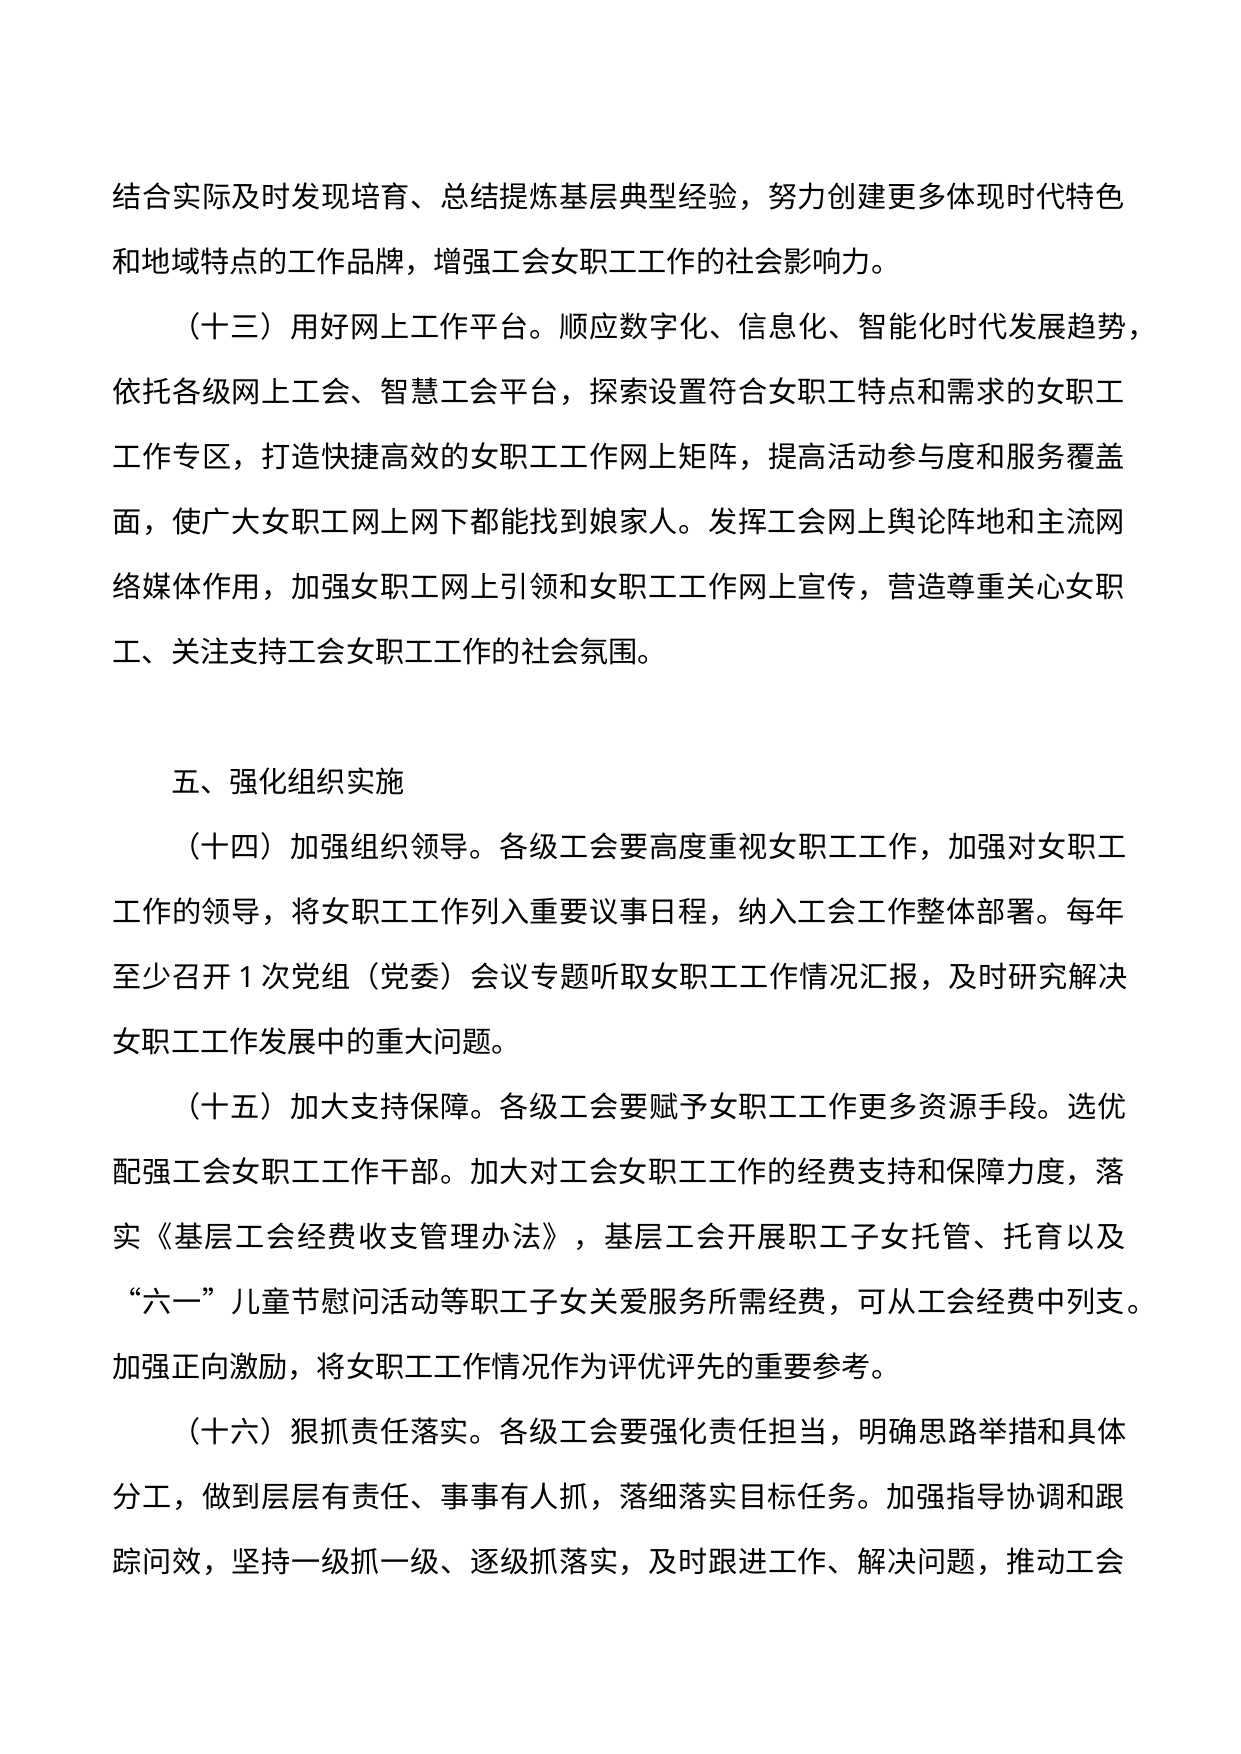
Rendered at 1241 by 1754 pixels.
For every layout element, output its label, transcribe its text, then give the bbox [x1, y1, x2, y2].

text 五、强化组织实施 [112, 747, 1128, 812]
text （十五）加大支持保障。各级工会要赋予女职工工作更多资源手段。选优配强工会女职工工作干部。加大对工会女职工工作的经费支持和保障力度，落实《基层工会经费收支管理办法》，基层工会开展职工子女托管、托育以及“六一”儿童节慰问活动等职工子女关爱服务所需经费，可从工会经费中列支。加强正向激励，将女职工工作情况作为评优评先的重要参考。 [112, 1072, 1128, 1397]
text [112, 162, 1128, 292]
text （十三）用好网上工作平台。顺应数字化、信息化、智能化时代发展趋势，依托各级网上工会、智慧工会平台，探索设置符合女职工特点和需求的女职工工作专区，打造快捷高效的女职工工作网上矩阵，提高活动参与度和服务覆盖面，使广大女职工网上网下都能找到娘家人。发挥工会网上舆论阵地和主流网络媒体作用，加强女职工网上引领和女职工工作网上宣传，营造尊重关心女职工、关注支持工会女职工工作的社会氛围。 [112, 292, 1128, 682]
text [112, 1397, 1128, 1592]
text （十四）加强组织领导。各级工会要高度重视女职工工作，加强对女职工工作的领导，将女职工工作列入重要议事日程，纳入工会工作整体部署。每年至少召开1次党组（党委）会议专题听取女职工工作情况汇报，及时研究解决女职工工作发展中的重大问题。 [112, 812, 1128, 1072]
